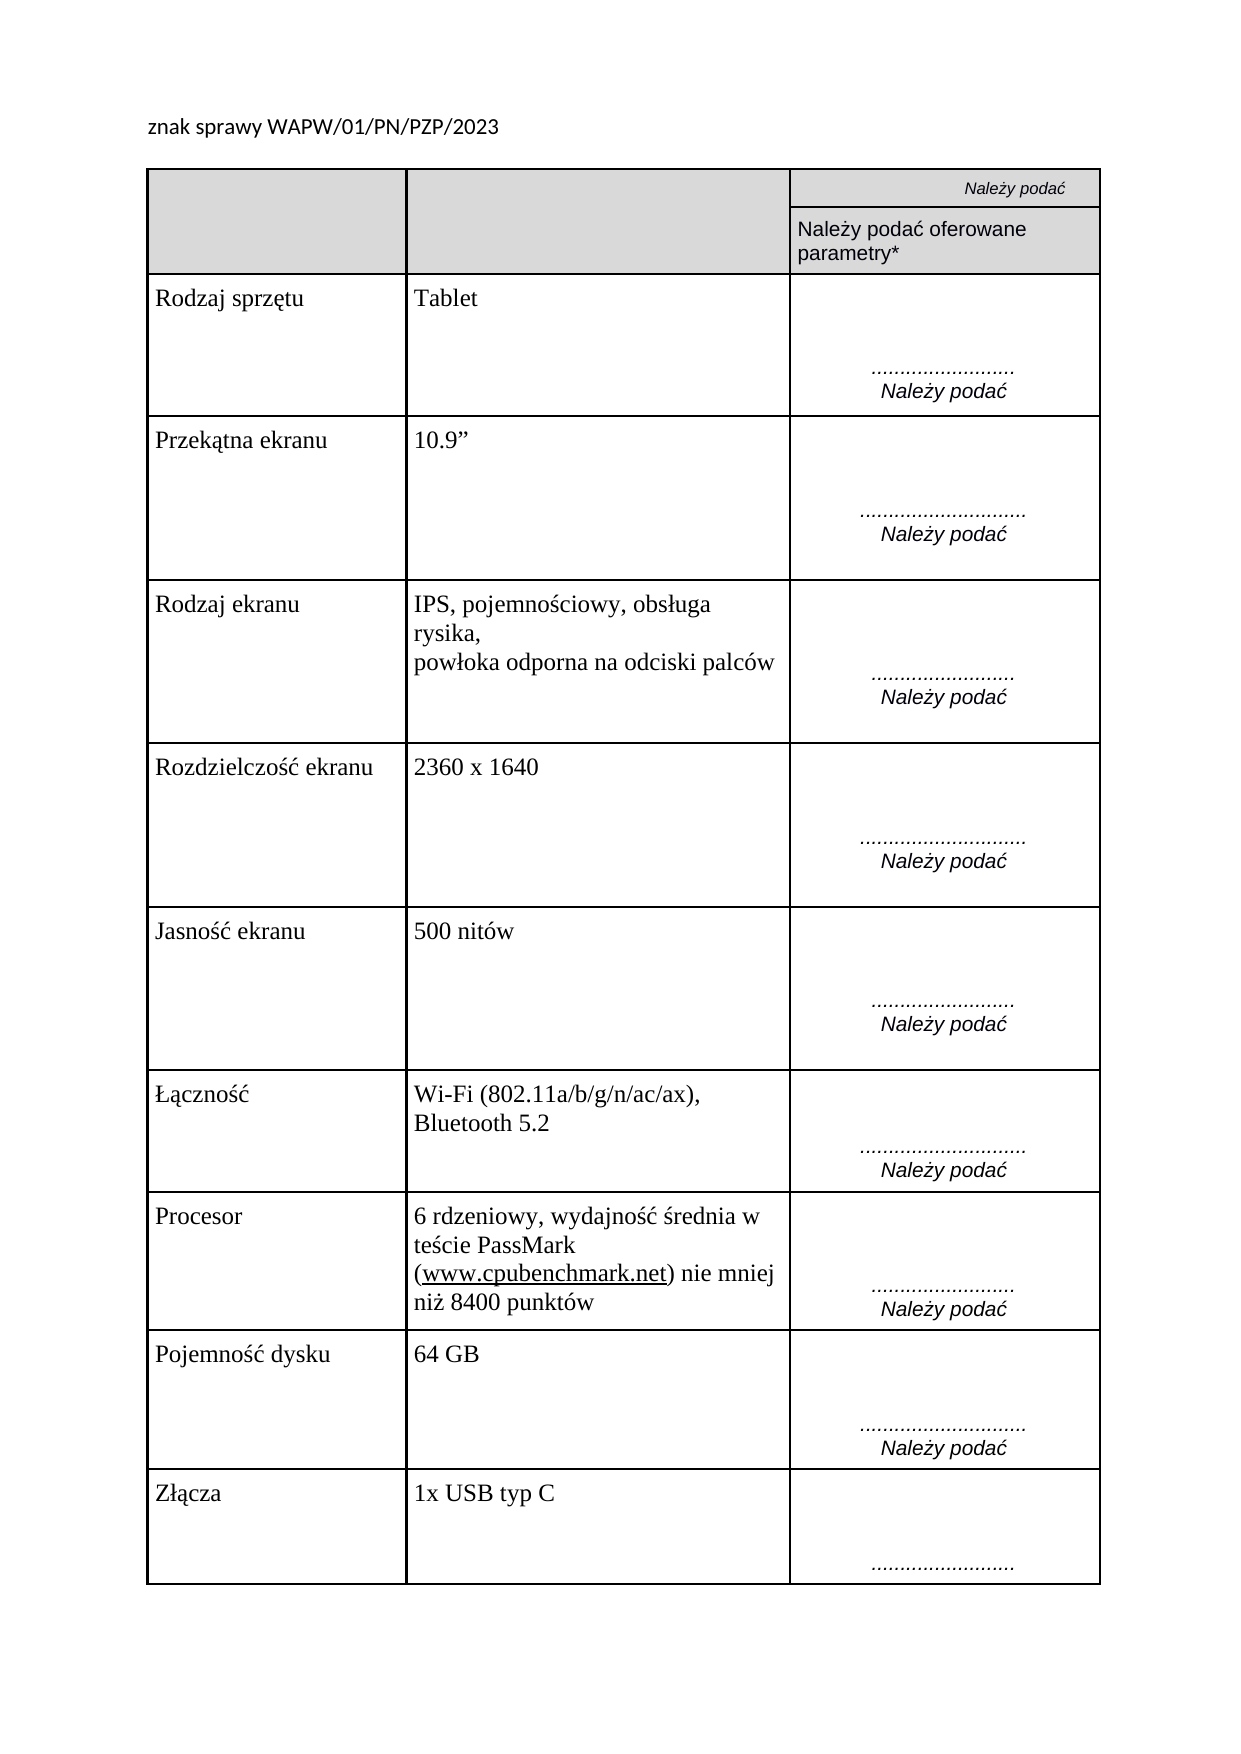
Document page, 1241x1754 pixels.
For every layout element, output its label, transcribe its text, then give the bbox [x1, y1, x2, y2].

table_cell Złącza [149, 1470, 405, 1583]
table_cell Rodzaj sprzętu [149, 275, 405, 415]
table_cell 64 GB [408, 1331, 789, 1468]
table_cell Tablet [408, 275, 789, 415]
table_header Parametr [149, 170, 405, 273]
table_cell 6 rdzeniowy, wydajność średnia w teście PassMark (www.cpubenchmark.net) nie mniej niż 8400 punktów [408, 1193, 789, 1329]
table_cell 10.9” [408, 417, 789, 579]
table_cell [791, 1470, 1099, 1583]
table_cell Wi-Fi (802.11a/b/g/n/ac/ax), Bluetooth 5.2 [408, 1071, 789, 1191]
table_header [408, 170, 789, 273]
table_cell 500 nitów [408, 908, 789, 1069]
table_cell ......................... Należy podać [791, 275, 1099, 415]
table_cell IPS, pojemnościowy, obsługa rysika, powłoka odporna na odciski palców [408, 581, 789, 742]
table_cell Przekątna ekranu [149, 417, 405, 579]
table_cell ............................. Należy podać [791, 417, 1099, 579]
table_cell Należy podać oferowane parametry* [791, 208, 1099, 273]
table_cell Procesor [149, 1193, 405, 1329]
table_cell Rozdzielczość ekranu [149, 744, 405, 906]
table_cell Łączność [149, 1071, 405, 1191]
table_cell ......................... Należy podać [791, 1193, 1099, 1329]
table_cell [791, 1331, 1099, 1468]
table_cell ......................... Należy podać [791, 908, 1099, 1069]
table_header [791, 170, 1099, 206]
table_cell Pojemność dysku [149, 1331, 405, 1468]
table_cell Jasność ekranu [149, 908, 405, 1069]
table_cell 1x USB typ C [408, 1470, 789, 1583]
table_cell ............................. Należy podać [791, 1071, 1099, 1191]
table_cell ......................... Należy podać [791, 581, 1099, 742]
table_cell 2360 x 1640 [408, 744, 789, 906]
table_cell Rodzaj ekranu [149, 581, 405, 742]
table_cell ............................. Należy podać [791, 744, 1099, 906]
